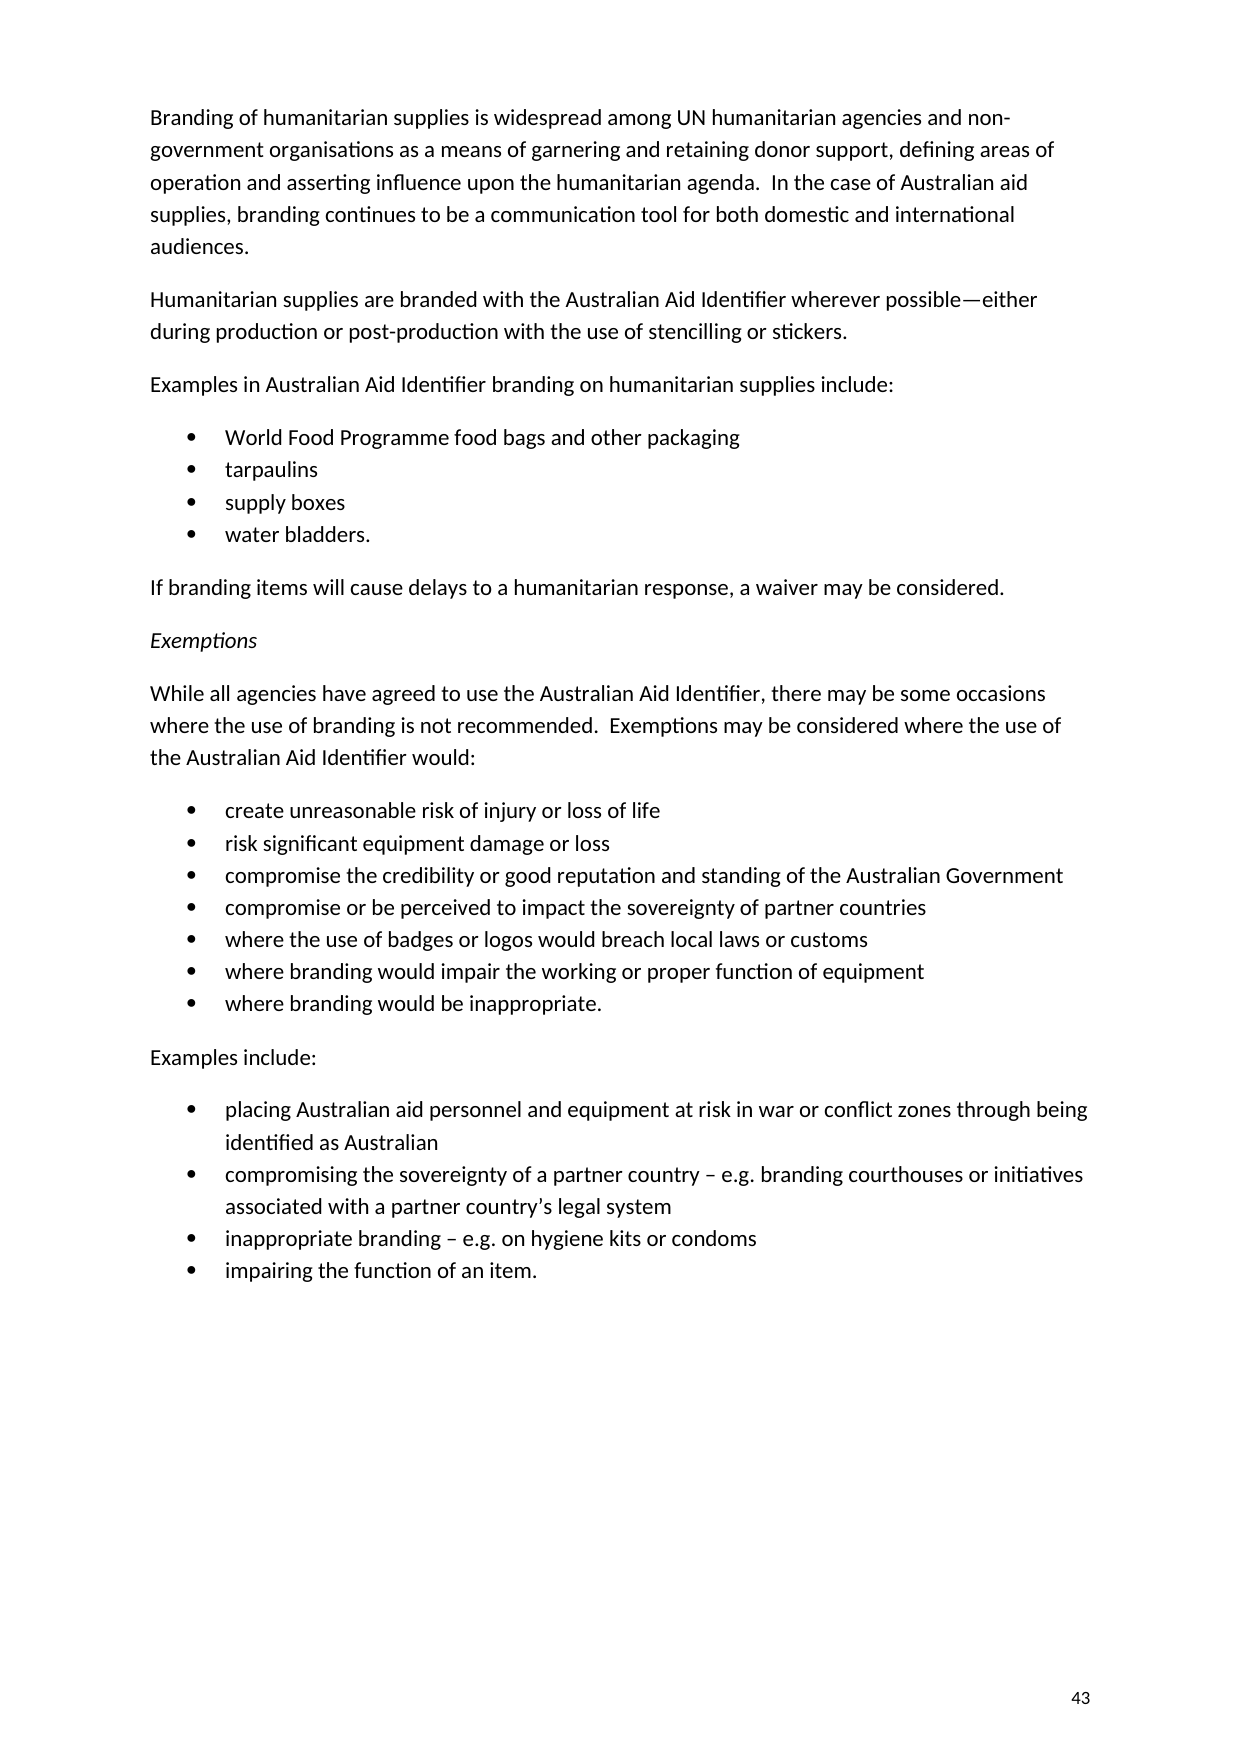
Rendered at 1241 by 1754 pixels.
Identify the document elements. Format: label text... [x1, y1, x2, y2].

text Exemptions [150, 626, 1090, 654]
list create unreasonable risk of injury or loss of life [187, 796, 1090, 824]
list water bladders. [187, 520, 1090, 548]
text Humanitarian supplies are branded with the Australian Aid Identifier wherever possible—either during production or post-production with the use of stencilling or stickers. [150, 285, 1090, 345]
list inappropriate branding – e.g. on hygiene kits or condoms [187, 1224, 1090, 1252]
list where the use of badges or logos would breach local laws or customs [187, 925, 1090, 953]
list compromise the credibility or good reputation and standing of the Australian Government [187, 861, 1090, 889]
text Examples include: [150, 1043, 1090, 1071]
list risk significant equipment damage or loss [187, 829, 1090, 857]
list placing Australian aid personnel and equipment at risk in war or conflict zones through being identified as Australian [187, 1096, 1090, 1156]
list compromise or be perceived to impact the sovereignty of partner countries [187, 893, 1090, 921]
list where branding would be inappropriate. [187, 989, 1090, 1018]
list tarpaulins [187, 456, 1090, 484]
text If branding items will cause delays to a humanitarian response, a waiver may be considered. [150, 573, 1090, 601]
list where branding would impair the working or proper function of equipment [187, 957, 1090, 985]
text While all agencies have agreed to use the Australian Aid Identifier, there may be some occasions where the use of branding is not recommended. Exemptions may be considered where the use of the Australian Aid Identifier would: [150, 679, 1090, 771]
list supply boxes [187, 488, 1090, 516]
list World Food Programme food bags and other packaging [187, 423, 1090, 451]
text Examples in Australian Aid Identifier branding on humanitarian supplies include: [150, 370, 1090, 398]
list impairing the function of an item. [187, 1257, 1090, 1284]
list compromising the sovereignty of a partner country – e.g. branding courthouses or initiatives associated with a partner country’s legal system [187, 1160, 1090, 1220]
text Branding of humanitarian supplies is widespread among UN humanitarian agencies and non-government organisations as a means of garnering and retaining donor support, defining areas of operation and asserting influence upon the humanitarian agenda. In the case of Australian aid supplies, branding continues to be a communication tool for both domestic and international audiences. [150, 103, 1090, 260]
